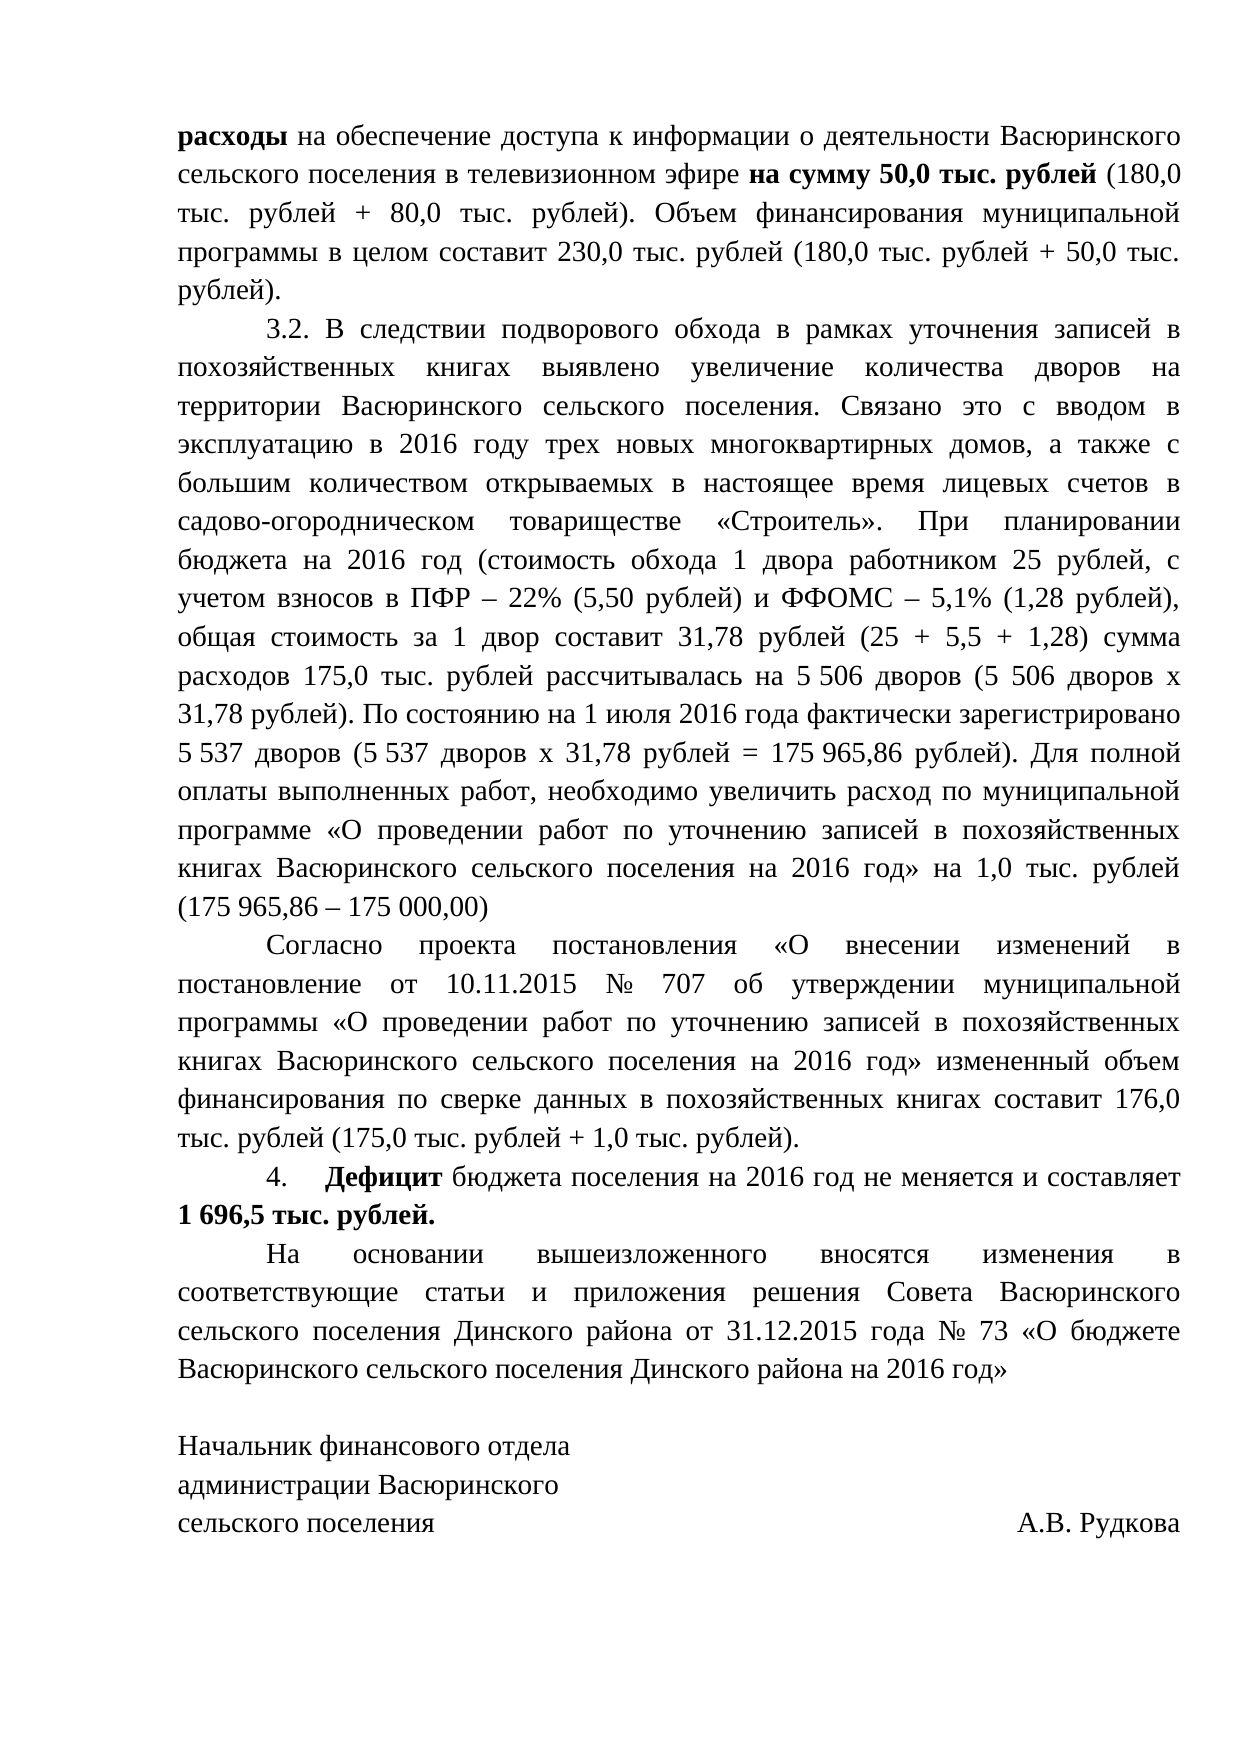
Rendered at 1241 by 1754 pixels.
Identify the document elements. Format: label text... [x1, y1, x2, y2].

list сельского поселения А.В. Рудкова [177, 1506, 1181, 1539]
list На основании вышеизложенного вносятся изменения в соответствующие статьи и приложения решения Совета Васюринского сельского поселения Динского района от 31.12.2015 года № 73 «О бюджете Васюринского сельского поселения Динского района на 2016 год» [177, 1236, 1181, 1385]
list В следствии подворового обхода в рамках уточнения записей в похозяйственных книгах выявлено увеличение количества дворов на территории Васюринского сельского поселения. Связано это с вводом в эксплуатацию в 2016 году трех новых многоквартирных домов, а также с большим количеством открываемых в настоящее время лицевых счетов в садово-огородническом товариществе «Строитель». При планировании бюджета на 2016 год (стоимость обхода 1 двора работником 25 рублей, с учетом взносов в ПФР – 22% (5,50 рублей) и ФФОМС – 5,1% (1,28 рублей), общая стоимость за 1 двор составит 31,78 рублей (25 + 5,5 + 1,28) сумма расходов 175,0 тыс. рублей рассчитывалась на 5 506 дворов (5 506 дворов х 31,78 рублей). По состоянию на 1 июля 2016 года фактически зарегистрировано 5 537 дворов (5 537 дворов х 31,78 рублей = 175 965,86 рублей). Для полной оплаты выполненных работ, необходимо увеличить расход по муниципальной программе «О проведении работ по уточнению записей в похозяйственных книгах Васюринского сельского поселения на 2016 год» на 1,0 тыс. рублей (175 965,86 – 175 000,00) [177, 311, 1181, 922]
list администрации Васюринского [177, 1467, 1181, 1501]
list Начальник финансового отдела [177, 1428, 1181, 1462]
list Согласно проекта постановления «О внесении изменений в постановление от 10.11.2015 № 707 об утверждении муниципальной программы «О проведении работ по уточнению записей в похозяйственных книгах Васюринского сельского поселения на 2016 год» измененный объем финансирования по сверке данных в похозяйственных книгах составит 176,0 тыс. рублей (175,0 тыс. рублей + 1,0 тыс. рублей). [177, 927, 1181, 1154]
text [177, 118, 1181, 306]
list Дефицит бюджета поселения на 2016 год не меняется и составляет 1 696,5 тыс. рублей. [177, 1159, 1181, 1231]
